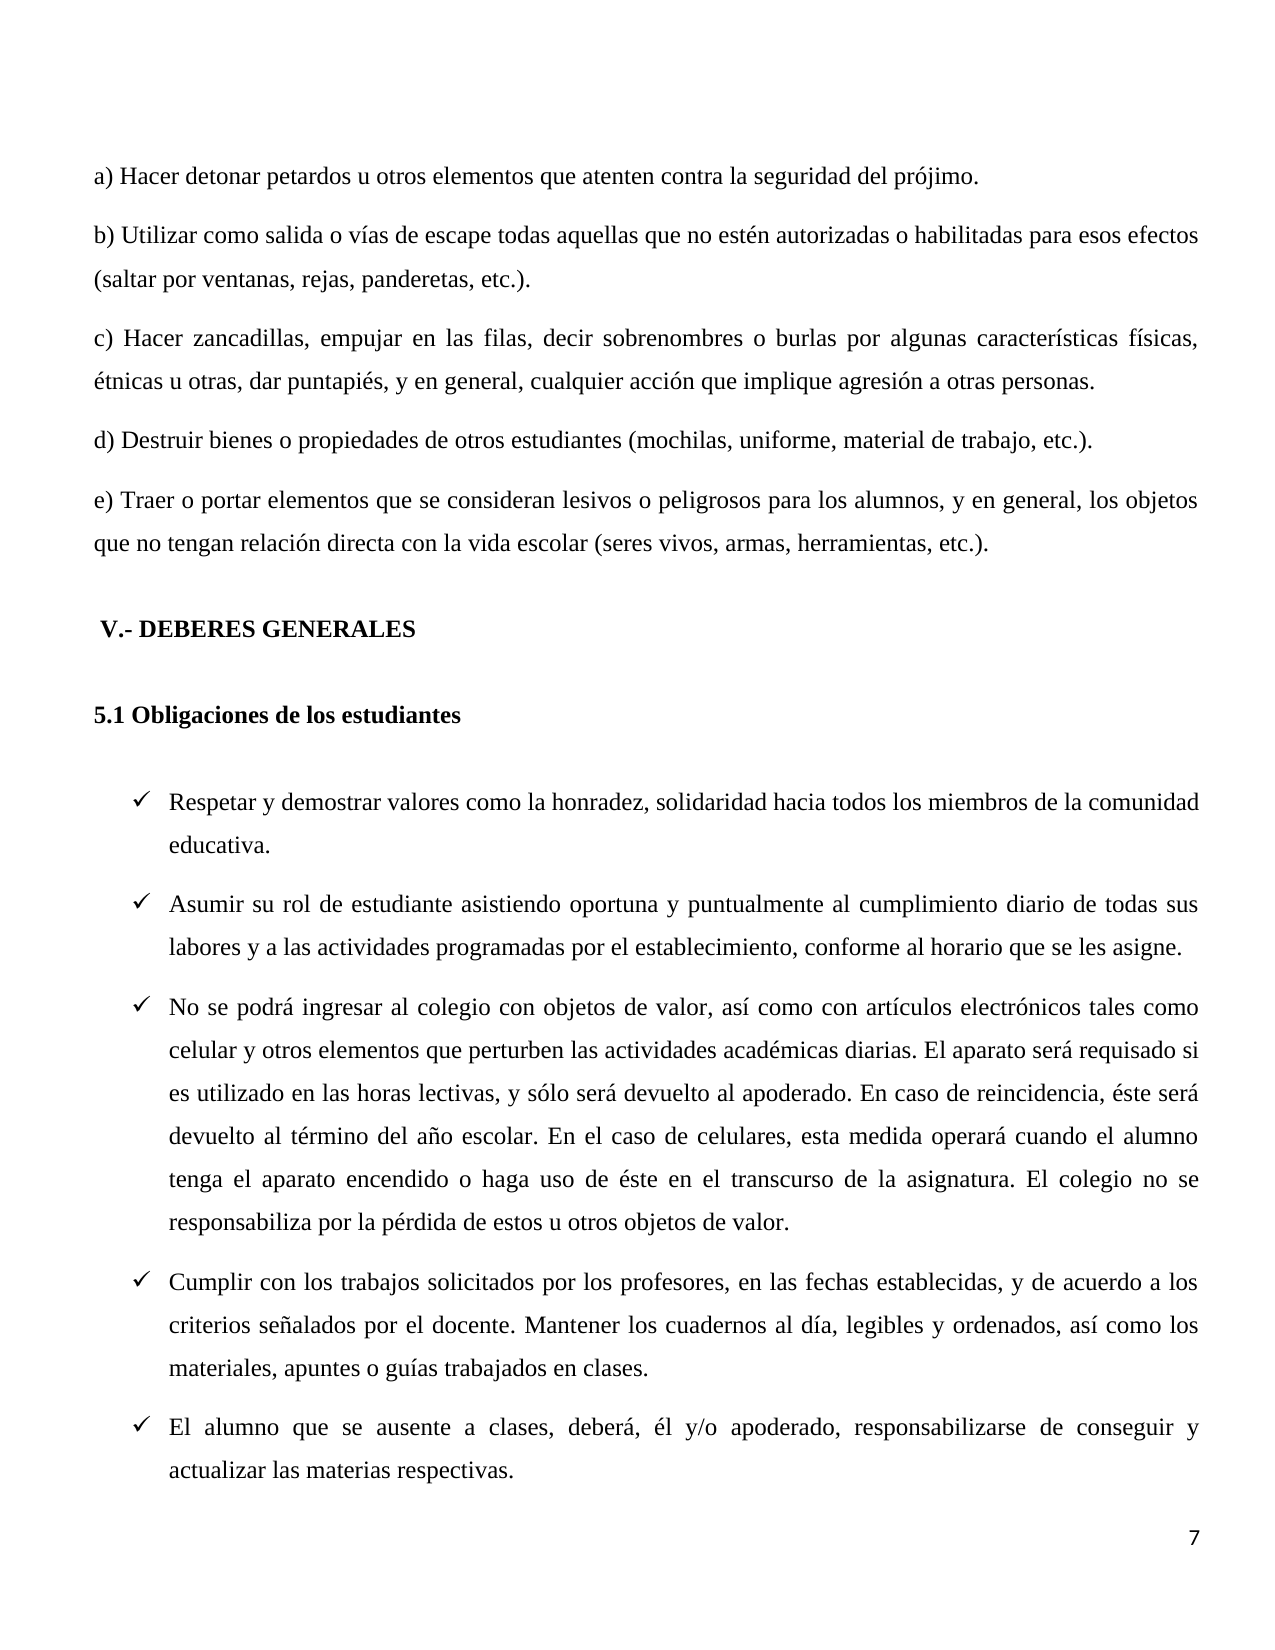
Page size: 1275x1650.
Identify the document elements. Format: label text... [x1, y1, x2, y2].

text d) Destruir bienes o propiedades de otros estudiantes (mochilas, uniforme, material de trabajo, etc.). [94, 426, 1200, 454]
text 5.1 Obligaciones de los estudiantes [94, 701, 1200, 729]
list Cumplir con los trabajos solicitados por los profesores, en las fechas establecidas, y de acuerdo a los criterios señalados por el docente. Mantener los cuadernos al día, legibles y ordenados, así como los materiales, apuntes o guías trabajados en clases. [131, 1267, 1200, 1382]
text b) Utilizar como salida o vías de escape todas aquellas que no estén autorizadas o habilitadas para esos efectos (saltar por ventanas, rejas, panderetas, etc.). [94, 221, 1200, 292]
text e) Traer o portar elementos que se consideran lesivos o peligrosos para los alumnos, y en general, los objetos que no tengan relación directa con la vida escolar (seres vivos, armas, herramientas, etc.). [94, 485, 1200, 557]
text V.- DEBERES GENERALES [94, 614, 1200, 643]
list No se podrá ingresar al colegio con objetos de valor, así como con artículos electrónicos tales como celular y otros elementos que perturben las actividades académicas diarias. El aparato será requisado si es utilizado en las horas lectivas, y sólo será devuelto al apoderado. En caso de reincidencia, éste será devuelto al término del año escolar. En el caso de celulares, esta medida operará cuando el alumno tenga el aparato encendido o haga uso de éste en el transcurso de la asignatura. El colegio no se responsabiliza por la pérdida de estos u otros objetos de valor. [131, 992, 1200, 1236]
text a) Hacer detonar petardos u otros elementos que atenten contra la seguridad del prójimo. [94, 161, 1200, 190]
list Asumir su rol de estudiante asistiendo oportuna y puntualmente al cumplimiento diario de todas sus labores y a las actividades programadas por el establecimiento, conforme al horario que se les asigne. [131, 889, 1200, 961]
list Respetar y demostrar valores como la honradez, solidaridad hacia todos los miembros de la comunidad educativa. [131, 787, 1200, 859]
text c) Hacer zancadillas, empujar en las filas, decir sobrenombres o burlas por algunas características físicas, étnicas u otras, dar puntapiés, y en general, cualquier acción que implique agresión a otras personas. [94, 323, 1200, 395]
list El alumno que se ausente a clases, deberá, él y/o apoderado, responsabilizarse de conseguir y actualizar las materias respectivas. [131, 1412, 1200, 1484]
